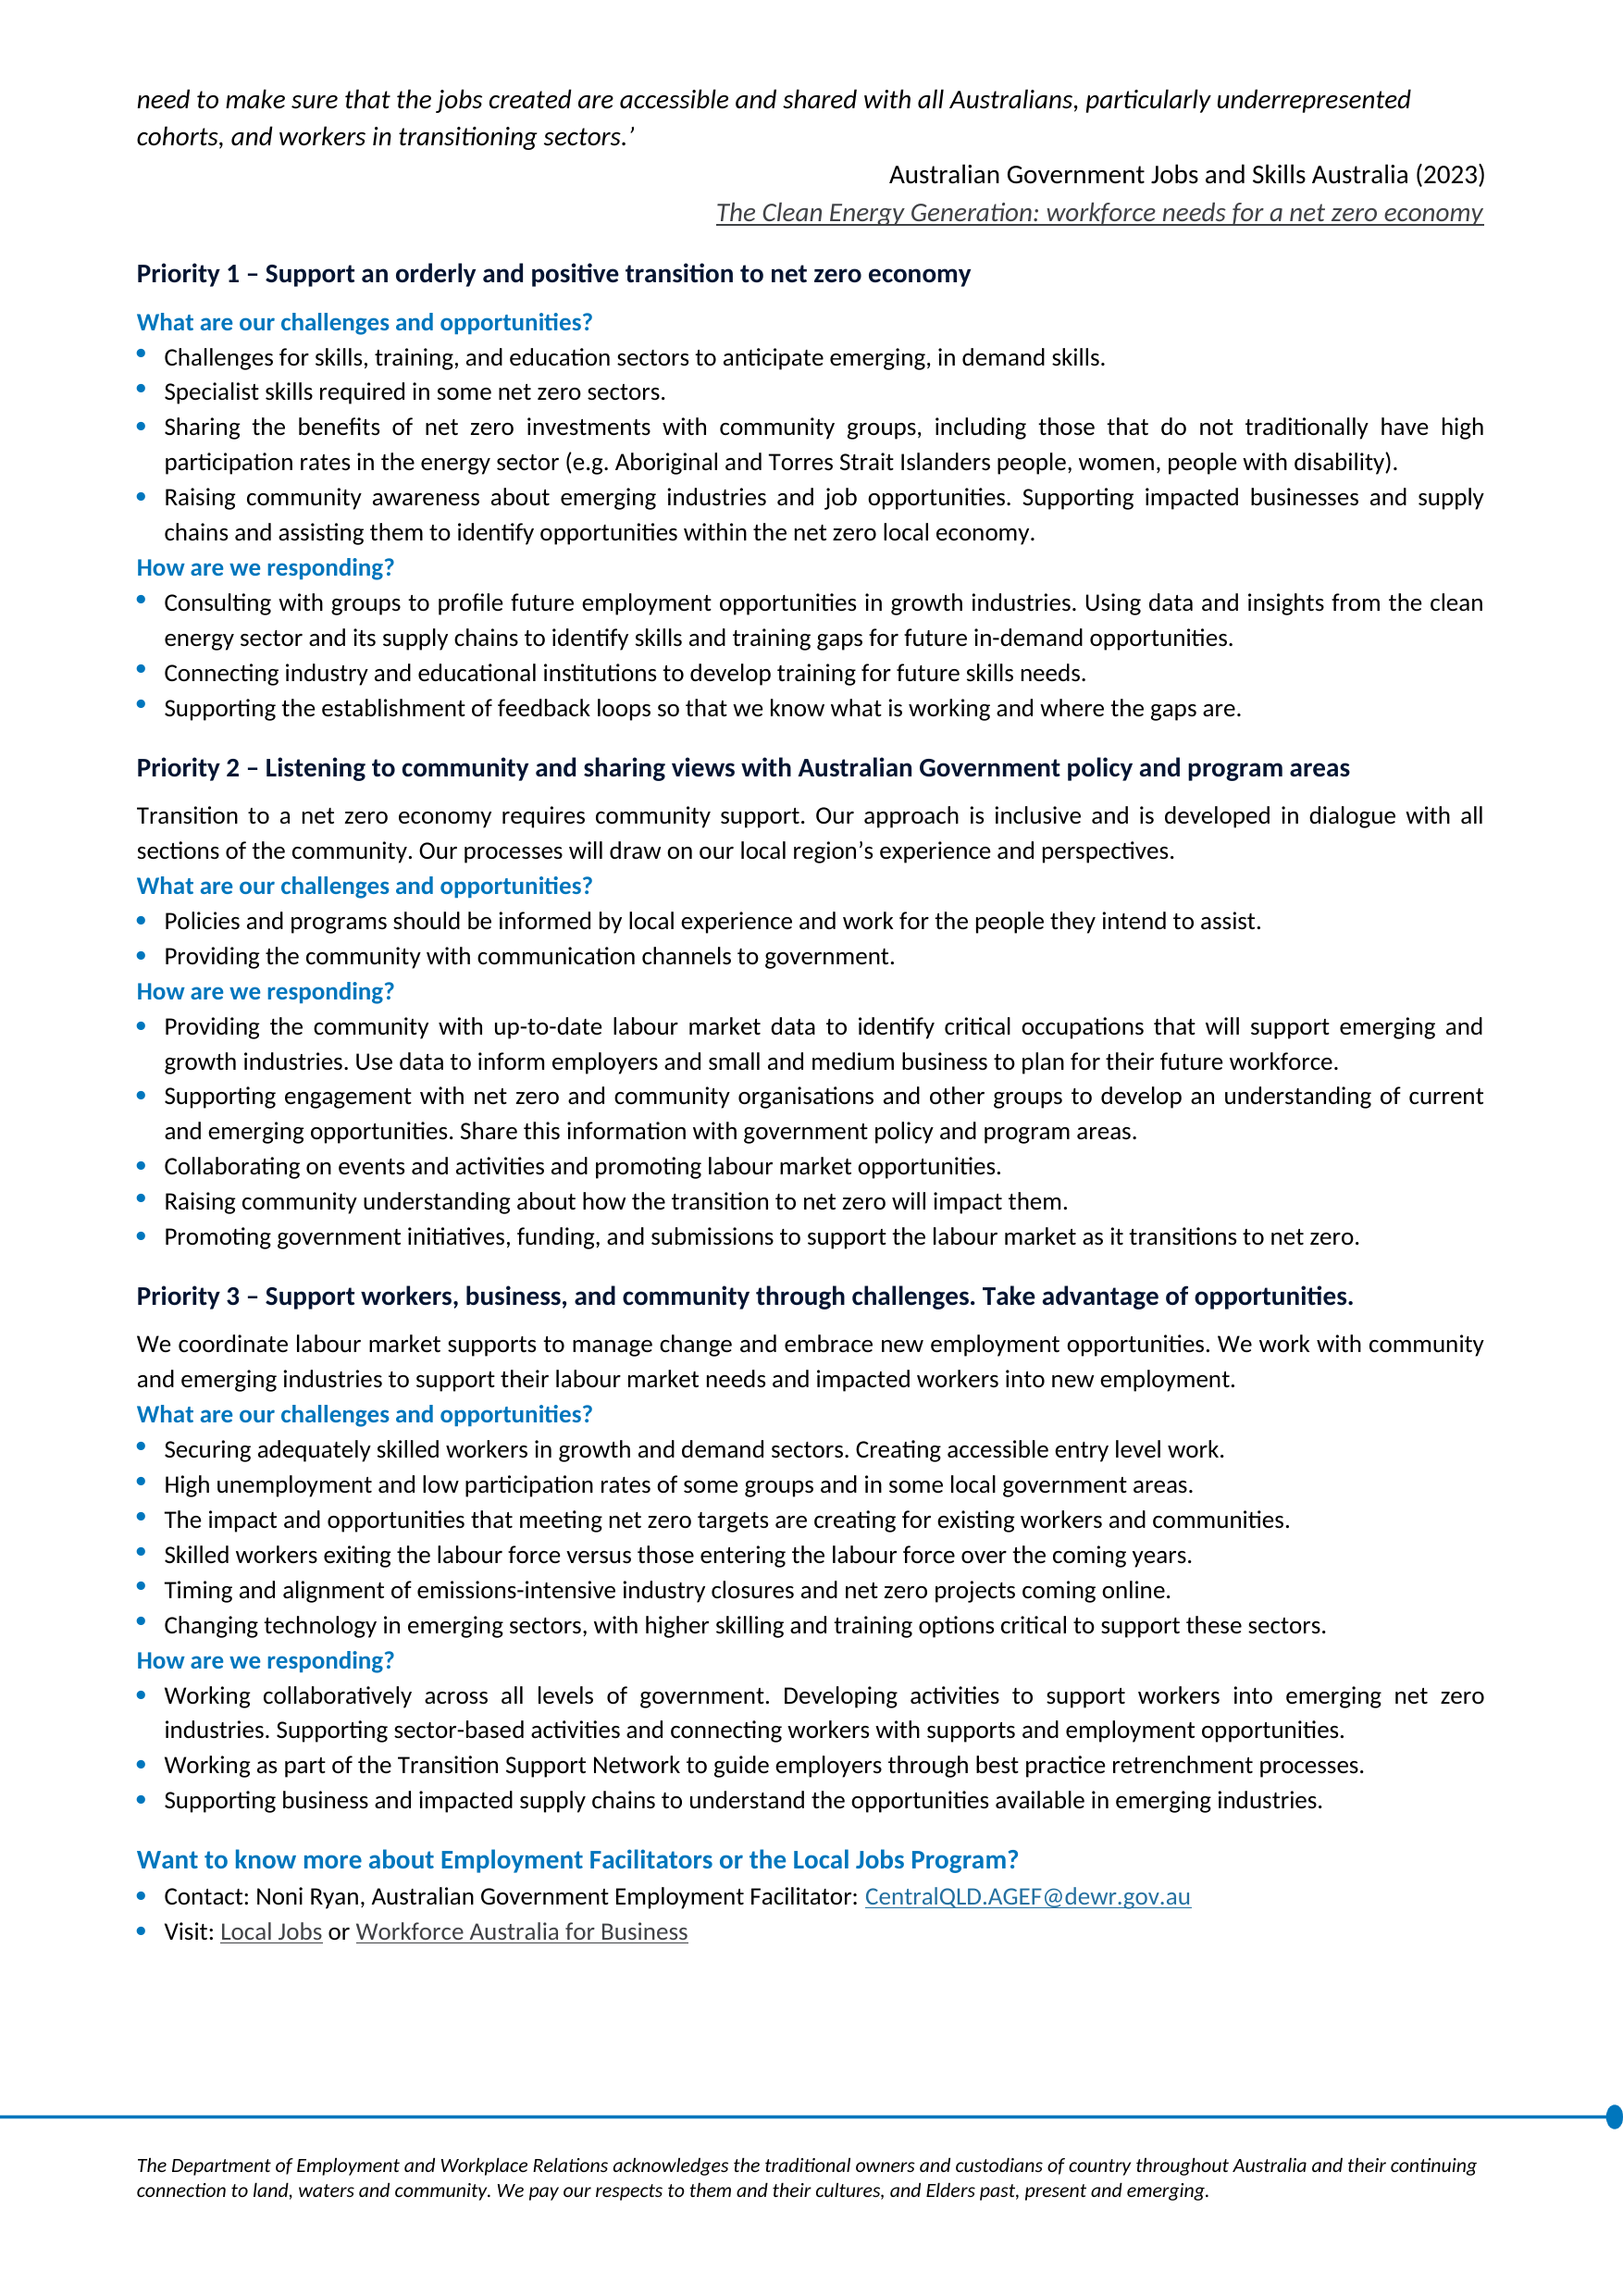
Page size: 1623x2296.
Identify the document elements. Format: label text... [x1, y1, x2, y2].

list Connecting industry and educational institutions to develop training for future skills needs. [137, 657, 1486, 688]
list Raising community awareness about emerging industries and job opportunities. Supporting impacted businesses and supply chains and assisting them to identify opportunities within the net zero local economy. [137, 481, 1486, 547]
list Promoting government initiatives, funding, and submissions to support the labour market as it transitions to net zero. [137, 1221, 1486, 1251]
subtitle What are our challenges and opportunities? [137, 306, 1486, 337]
list Challenges for skills, training, and education sectors to anticipate emerging, in demand skills. [137, 341, 1486, 372]
subtitle Want to know more about Employment Facilitators or the Local Jobs Program? [137, 1843, 1486, 1876]
picture [0, 2104, 1623, 2129]
text Transition to a net zero economy requires community support. Our approach is inclusive and is developed in dialogue with all sections of the community. Our processes will draw on our local region’s experience and perspectives. [137, 800, 1486, 865]
list Working collaboratively across all levels of government. Developing activities to support workers into emerging net zero industries. Supporting sector-based activities and connecting workers with supports and employment opportunities. [137, 1680, 1486, 1745]
subtitle How are we responding? [137, 552, 1486, 582]
list Supporting engagement with net zero and community organisations and other groups to develop an understanding of current and emerging opportunities. Share this information with government policy and program areas. [137, 1081, 1486, 1146]
list Changing technology in emerging sectors, with higher skilling and training options critical to support these sectors. [137, 1609, 1486, 1640]
subtitle How are we responding? [137, 975, 1486, 1006]
list Securing adequately skilled workers in growth and demand sectors. Creating accessible entry level work. [137, 1433, 1486, 1464]
list Policies and programs should be informed by local experience and work for the people they intend to assist. [137, 905, 1486, 936]
list Supporting business and impacted supply chains to understand the opportunities available in emerging industries. [137, 1784, 1486, 1816]
subtitle What are our challenges and opportunities? [137, 1398, 1486, 1429]
subtitle How are we responding? [137, 1644, 1486, 1675]
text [137, 82, 1486, 153]
list The impact and opportunities that meeting net zero targets are creating for existing workers and communities. [137, 1504, 1486, 1534]
list Providing the community with communication channels to government. [137, 940, 1486, 971]
list Timing and alignment of emissions-intensive industry closures and net zero projects coming online. [137, 1574, 1486, 1605]
list Specialist skills required in some net zero sectors. [137, 377, 1486, 407]
list Collaborating on events and activities and promoting labour market opportunities. [137, 1150, 1486, 1181]
text We coordinate labour market supports to manage change and embrace new employment opportunities. We work with community and emerging industries to support their labour market needs and impacted workers into new employment. [137, 1329, 1486, 1395]
list Providing the community with up-to-date labour market data to identify critical occupations that will support emerging and growth industries. Use data to inform employers and small and medium business to plan for their future workforce. [137, 1011, 1486, 1076]
subtitle What are our challenges and opportunities? [137, 870, 1486, 900]
subtitle Priority 2 – Listening to community and sharing views with Australian Government policy and program areas [137, 751, 1486, 783]
text Australian Government Jobs and Skills Australia (2023) [206, 158, 1486, 191]
text The Clean Energy Generation: workforce needs for a net zero economy [206, 195, 1486, 229]
list High unemployment and low participation rates of some groups and in some local government areas. [137, 1469, 1486, 1499]
list Consulting with groups to profile future employment opportunities in growth industries. Using data and insights from the clean energy sector and its supply chains to identify skills and training gaps for future in-demand opportunities. [137, 587, 1486, 652]
list Skilled workers exiting the labour force versus those entering the labour force over the coming years. [137, 1539, 1486, 1570]
list Raising community understanding about how the transition to net zero will impact them. [137, 1185, 1486, 1216]
subtitle Priority 3 – Support workers, business, and community through challenges. Take advantage of opportunities. [137, 1279, 1486, 1312]
list Visit: Local Jobs or Workforce Australia for Business [137, 1916, 1486, 1946]
subtitle Priority 1 – Support an orderly and positive transition to net zero economy [137, 256, 1486, 290]
list Supporting the establishment of feedback loops so that we know what is working and where the gaps are. [137, 692, 1486, 723]
list Contact: Noni Ryan, Australian Government Employment Facilitator: CentralQLD.AGEF@dewr.gov.au [137, 1880, 1486, 1911]
list Sharing the benefits of net zero investments with community groups, including those that do not traditionally have high participation rates in the energy sector (e.g. Aboriginal and Torres Strait Islanders people, women, people with disability). [137, 411, 1486, 478]
list Working as part of the Transition Support Network to guide employers through best practice retrenchment processes. [137, 1750, 1486, 1781]
